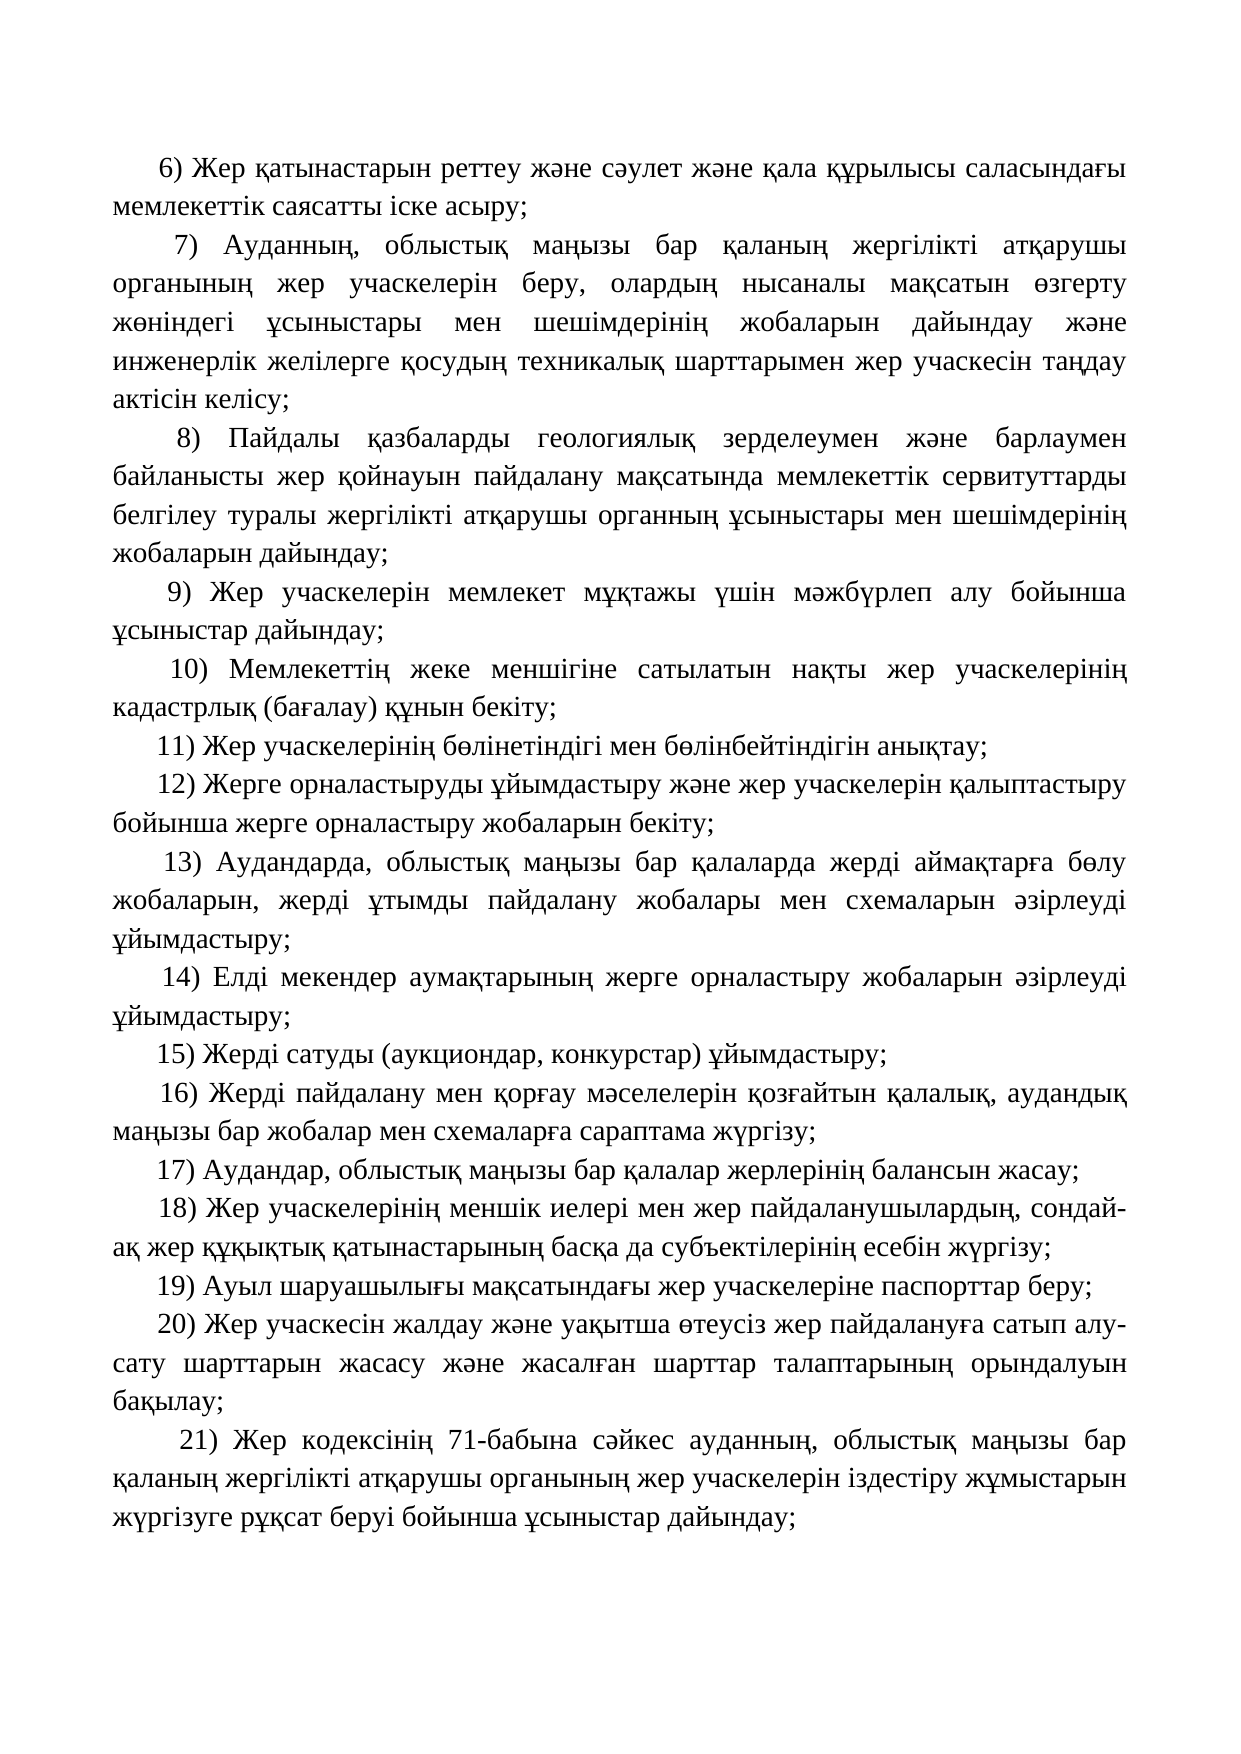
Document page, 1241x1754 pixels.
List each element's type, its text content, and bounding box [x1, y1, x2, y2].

text 20) Жер учаскесін жалдау және уақытша өтеусіз жер пайдалануға сатып алу-сату шарттарын жасасу және жасалған шарттар талаптарының орындалуын бақылау; [112, 1306, 1128, 1417]
text 12) Жерге орналастыруды ұйымдастыру және жер учаскелерін қалыптастыру бойынша жерге орналастыру жобаларын бекіту; [112, 767, 1128, 839]
text 19) Ауыл шаруашылығы мақсатындағы жер учаскелеріне паспорттар беру; [112, 1268, 1128, 1301]
text 13) Аудандарда, облыстық маңызы бар қалаларда жерді аймақтарға бөлу жобаларын, жерді ұтымды пайдалану жобалары мен схемаларын әзірлеуді ұйымдастыру; [112, 844, 1128, 954]
text 9) Жер учаскелерін мемлекет мұқтажы үшін мәжбүрлеп алу бойынша ұсыныстар дайындау; [112, 574, 1128, 646]
text 15) Жерді сатуды (аукциондар, конкурстар) ұйымдастыру; [112, 1036, 1128, 1070]
text 11) Жер учаскелерінің бөлінетіндігі мен бөлінбейтіндігін анықтау; [112, 728, 1128, 762]
text 21) Жер кодексінің 71-бабына сәйкес ауданның, облыстық маңызы бар қаланың жергiлiктi атқарушы органының жер учаскелерiн iздестiру жұмыстарын жүргiзуге рұқсат беруi бойынша ұсыныстар дайындау; [112, 1422, 1128, 1532]
text 6) Жер қатынастарын реттеу және сәулет және қала құрылысы саласындағы мемлекеттік саясатты іске асыру; [112, 150, 1128, 222]
text 8) Пайдалы қазбаларды геологиялық зерделеумен және барлаумен байланысты жер қойнауын пайдалану мақсатында мемлекеттік сервитуттарды белгілеу туралы жергілікті атқарушы органның ұсыныстары мен шешімдерінің жобаларын дайындау; [112, 420, 1128, 569]
text 14) Елді мекендер аумақтарының жерге орналастыру жобаларын әзірлеуді ұйымдастыру; [112, 959, 1128, 1031]
text 18) Жер учаскелерінің меншік иелері мен жер пайдаланушылардың, сондай-ақ жер құқықтық қатынастарының басқа да субъектілерінің есебін жүргізу; [112, 1191, 1128, 1263]
text 7) Ауданның, облыстық маңызы бар қаланың жергiлiктi атқарушы органының жер учаскелерiн беру, олардың нысаналы мақсатын өзгерту жөнiндегi ұсыныстары мен шешiмдерiнiң жобаларын дайындау және инженерлiк желiлерге қосудың техникалық шарттарымен жер учаскесiн таңдау актiсiн келiсу; [112, 227, 1128, 415]
text 10) Мемлекеттің жеке меншігіне сатылатын нақты жер учаскелерінің кадастрлық (бағалау) құнын бекіту; [112, 651, 1128, 723]
text 16) Жерді пайдалану мен қорғау мәселелерін қозғайтын қалалық, аудандық маңызы бар жобалар мен схемаларға сараптама жүргізу; [112, 1075, 1128, 1147]
text 17) Аудандар, облыстық маңызы бар қалалар жерлерінің балансын жасау; [112, 1152, 1128, 1186]
